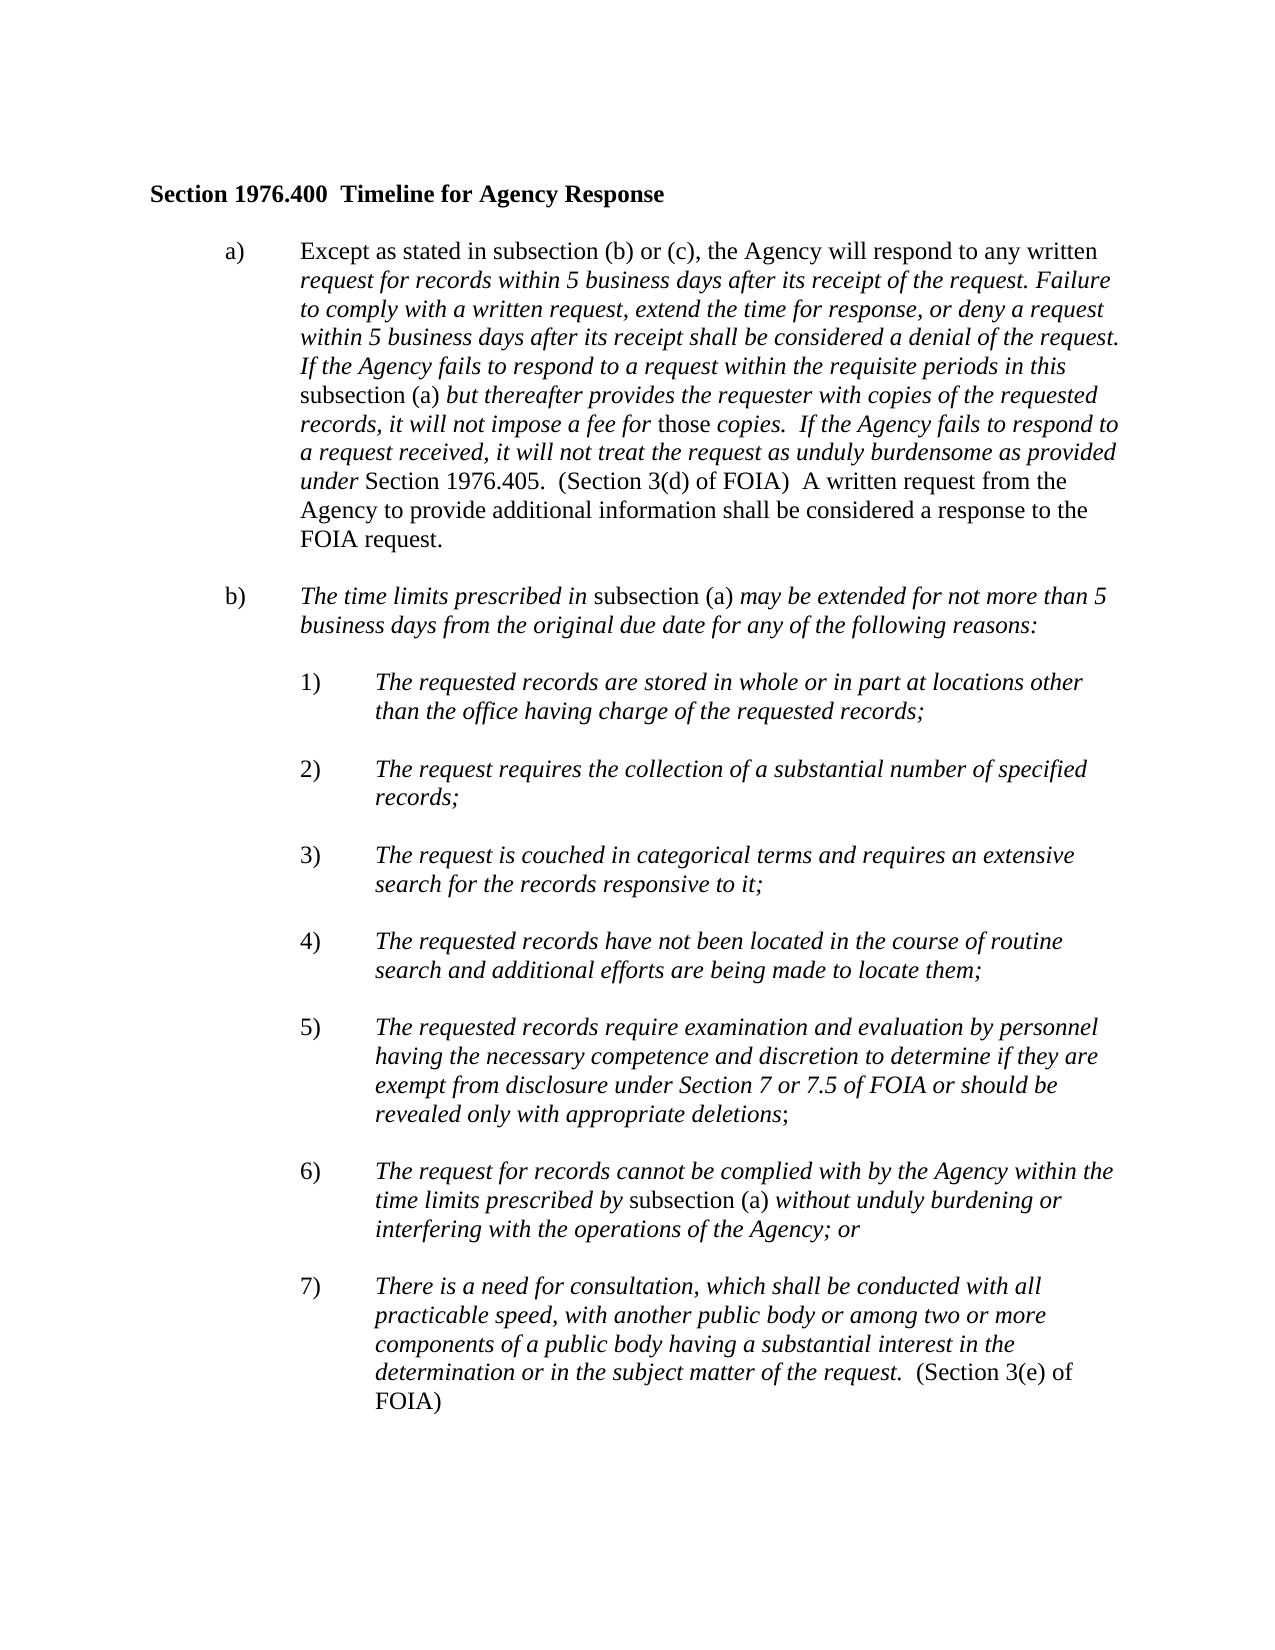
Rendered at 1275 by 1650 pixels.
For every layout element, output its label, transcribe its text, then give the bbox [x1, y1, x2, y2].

text 1) The requested records are stored in whole or in part at locations other than the office having charge of the requested records; [300, 667, 1125, 725]
text 6) The request for records cannot be complied with by the Agency within the time limits prescribed by subsection (a) without unduly burdening or interfering with the operations of the Agency; or [300, 1156, 1125, 1242]
text 5) The requested records require examination and evaluation by personnel having the necessary competence and discretion to determine if they are exempt from disclosure under Section 7 or 7.5 of FOIA or should be revealed only with appropriate deletions; [300, 1012, 1125, 1127]
text a) Except as stated in subsection (b) or (c), the Agency will respond to any written request for records within 5 business days after its receipt of the request. Failure to comply with a written request, extend the time for response, or deny a request within 5 business days after its receipt shall be considered a denial of the request. If the Agency fails to respond to a request within the requisite periods in this subsection (a) but thereafter provides the requester with copies of the requested records, it will not impose a fee for those copies. If the Agency fails to respond to a request received, it will not treat the request as unduly burdensome as provided under Section 1976.405. (Section 3(d) of FOIA) A written request from the Agency to provide additional information shall be considered a response to the FOIA request. [225, 236, 1125, 552]
text 3) The request is couched in categorical terms and requires an extensive search for the records responsive to it; [300, 840, 1125, 897]
text 7) There is a need for consultation, which shall be conducted with all practicable speed, with another public body or among two or more components of a public body having a substantial interest in the determination or in the subject matter of the request. (Section 3(e) of FOIA) [300, 1271, 1125, 1415]
text b) The time limits prescribed in subsection (a) may be extended for not more than 5 business days from the original due date for any of the following reasons: [225, 581, 1125, 639]
text 4) The requested records have not been located in the course of routine search and additional efforts are being made to locate them; [300, 926, 1125, 984]
text 2) The request requires the collection of a substantial number of specified records; [300, 754, 1125, 811]
text Section 1976.400 Timeline for Agency Response [150, 179, 1125, 207]
